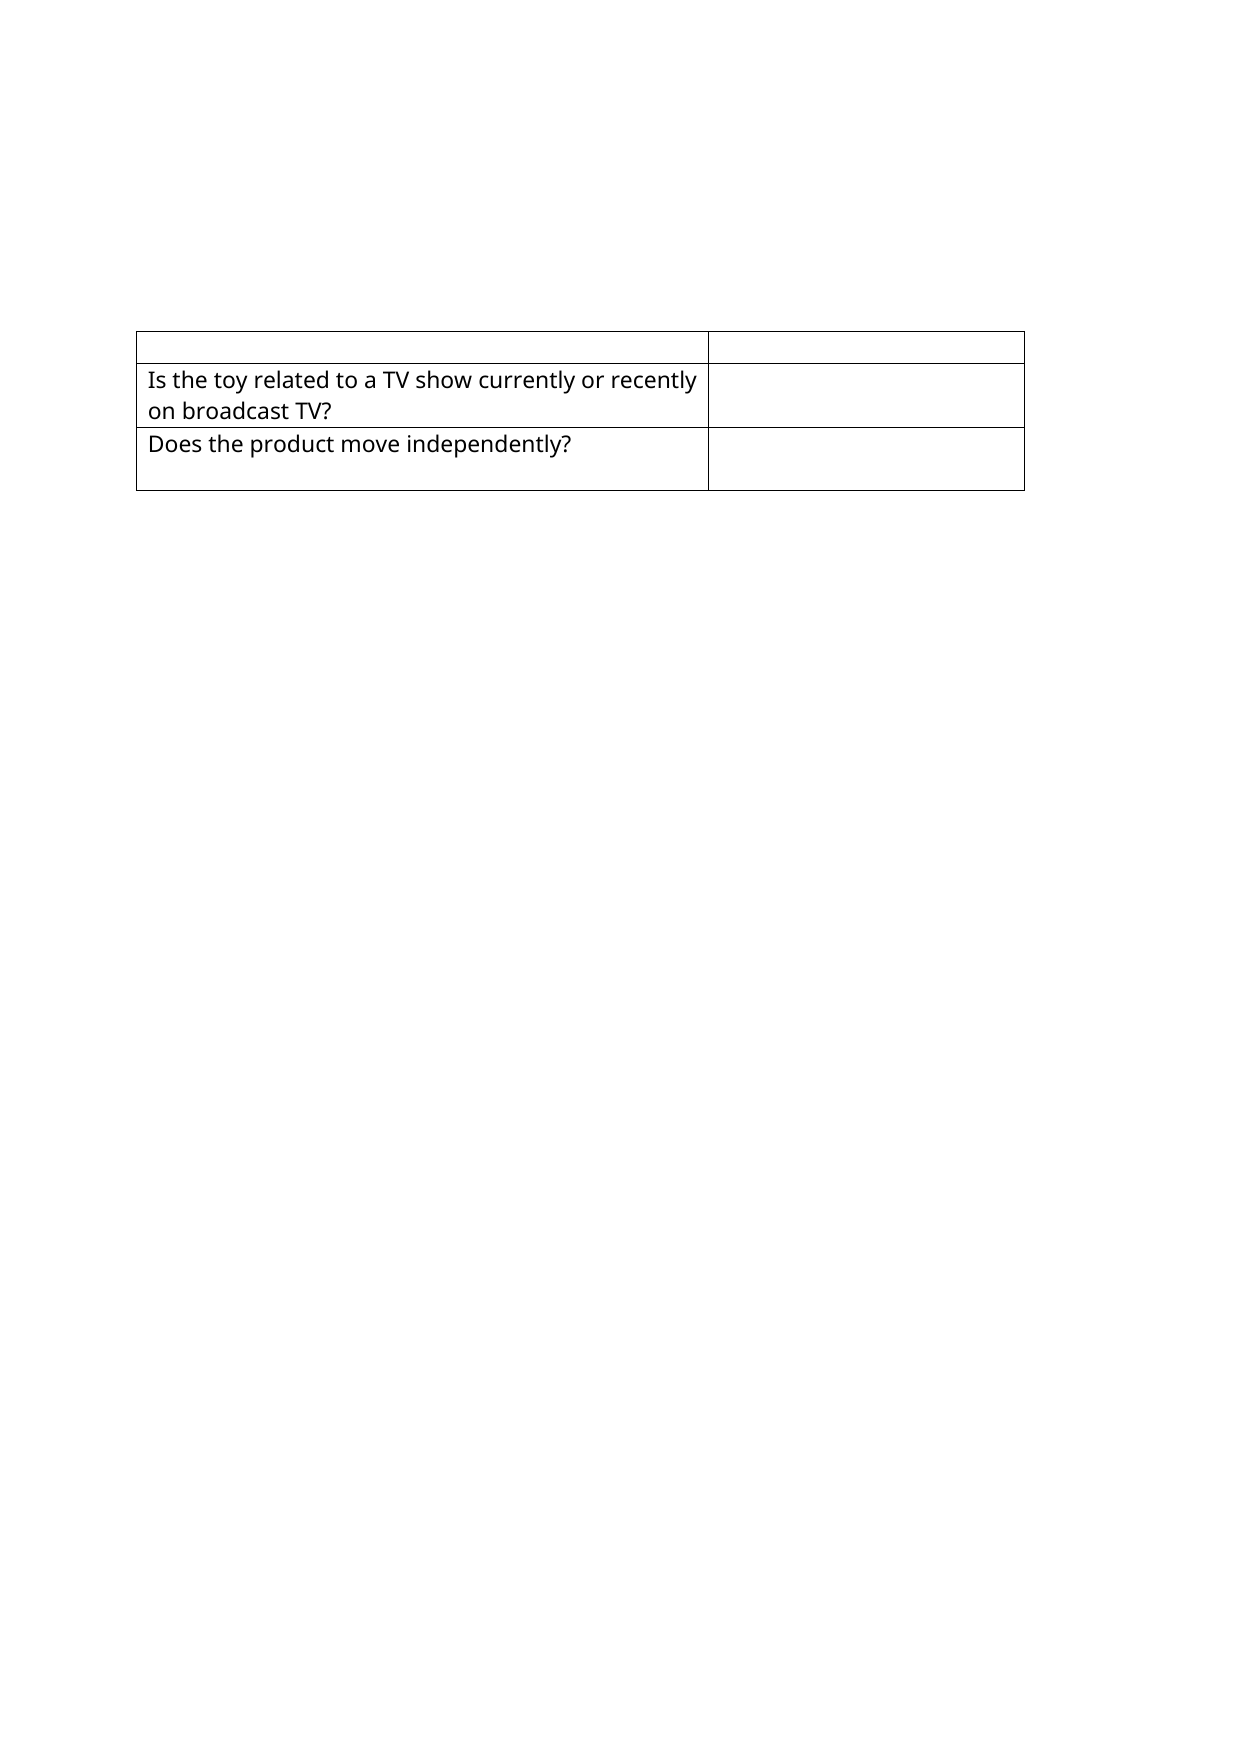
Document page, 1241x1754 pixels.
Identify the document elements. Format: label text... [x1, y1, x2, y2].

table_cell [709, 364, 1024, 427]
table_cell Is the toy related to a TV show currently or recently on broadcast TV? [137, 364, 708, 427]
table_cell Does the product move independently? [137, 428, 708, 490]
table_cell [137, 332, 708, 363]
table_cell [709, 332, 1024, 363]
table_cell [709, 428, 1024, 490]
